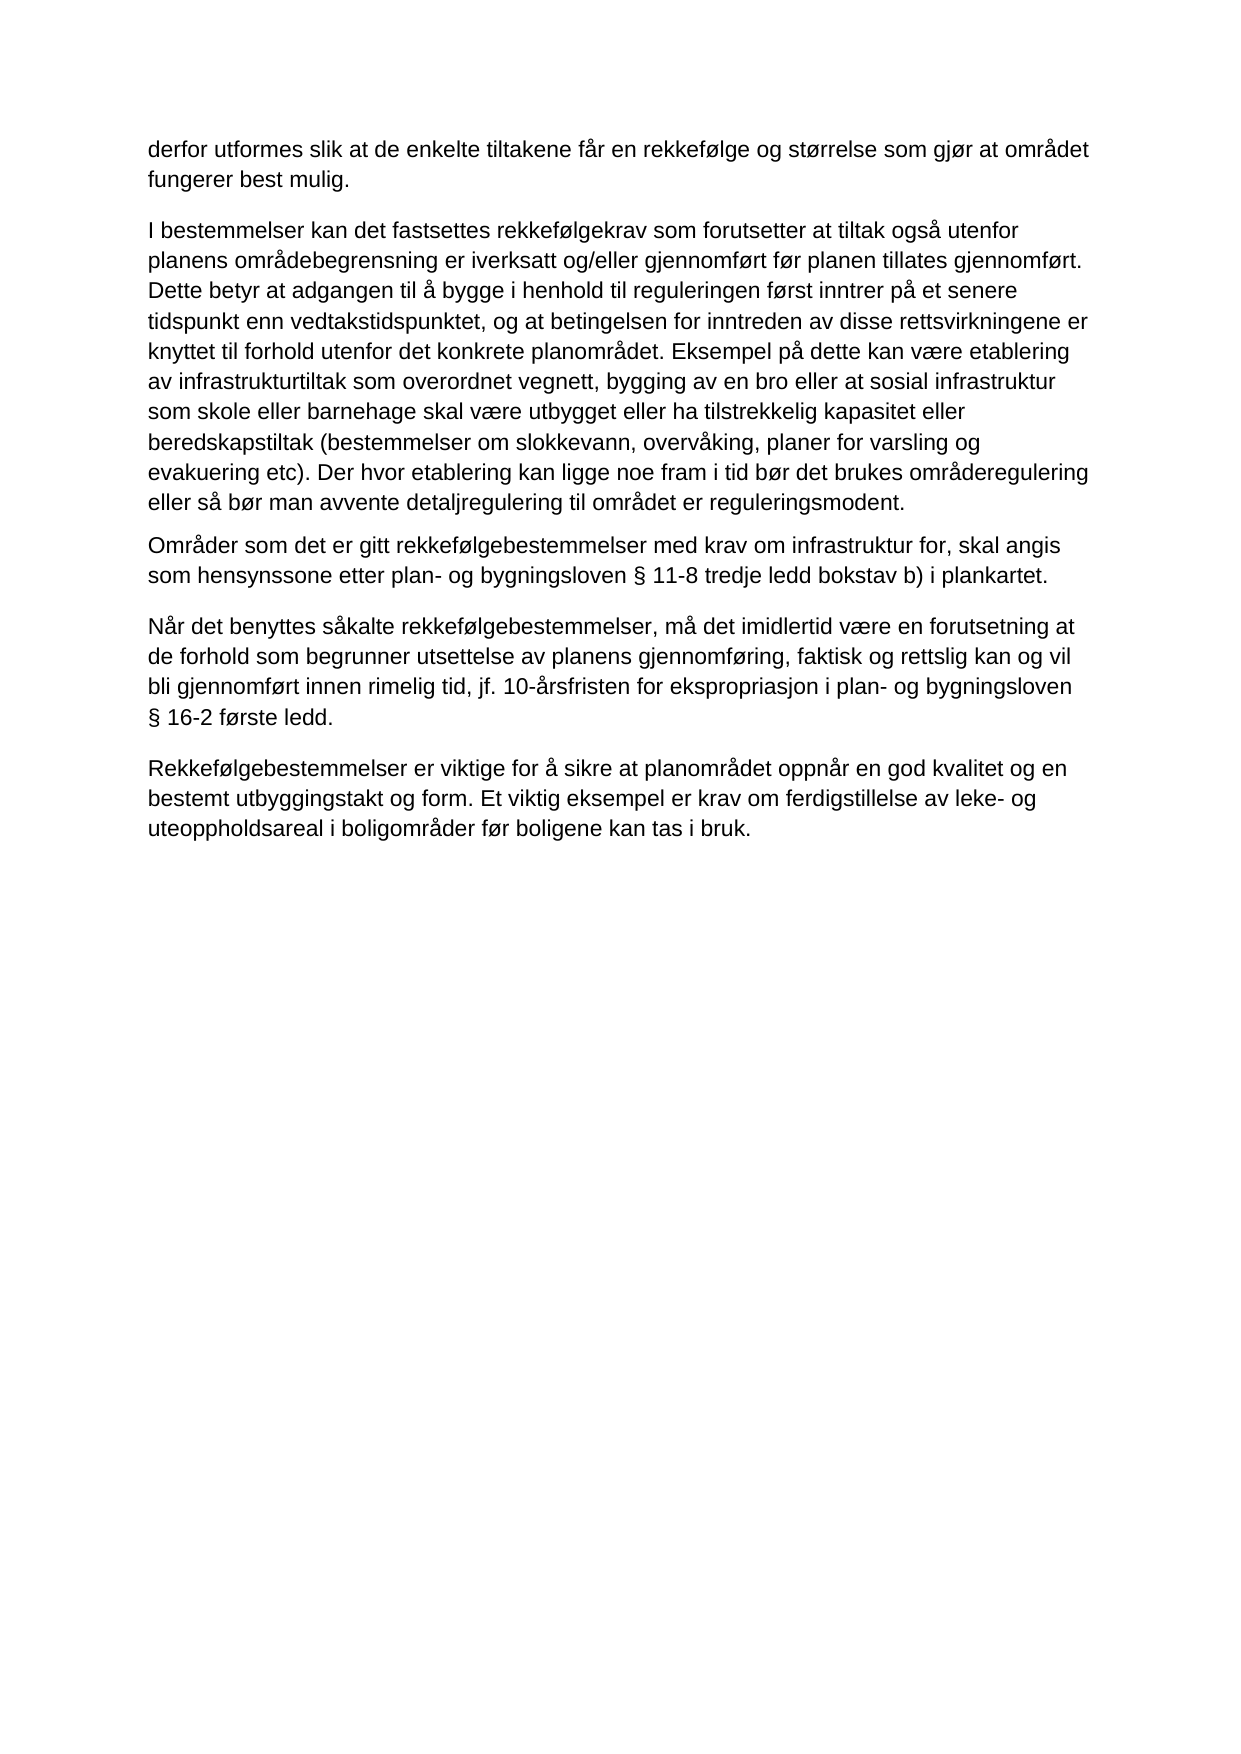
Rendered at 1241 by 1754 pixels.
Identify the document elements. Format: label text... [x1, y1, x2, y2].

text Områder som det er gitt rekkefølgebestemmelser med krav om infrastruktur for, skal angis som hensynssone etter plan- og bygningsloven § 11-8 tredje ledd bokstav b) i plankartet. [148, 532, 1092, 588]
text Rekkefølgebestemmelser er viktige for å sikre at planområdet oppnår en god kvalitet og en bestemt utbyggingstakt og form. Et viktig eksempel er krav om ferdigstillelse av leke- og uteoppholdsareal i boligområder før boligene kan tas i bruk. [148, 754, 1092, 841]
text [148, 136, 1092, 192]
text I bestemmelser kan det fastsettes rekkefølgekrav som forutsetter at tiltak også utenfor planens områdebegrensning er iverksatt og/eller gjennomført før planen tillates gjennomført. Dette betyr at adgangen til å bygge i henhold til reguleringen først inntrer på et senere tidspunkt enn vedtakstidspunktet, og at betingelsen for inntreden av disse rettsvirkningene er knyttet til forhold utenfor det konkrete planområdet. Eksempel på dette kan være etablering av infrastrukturtiltak som overordnet vegnett, bygging av en bro eller at sosial infrastruktur som skole eller barnehage skal være utbygget eller ha tilstrekkelig kapasitet eller beredskapstiltak (bestemmelser om slokkevann, overvåking, planer for varsling og evakuering etc). Der hvor etablering kan ligge noe fram i tid bør det brukes områderegulering eller så bør man avvente detaljregulering til området er reguleringsmodent. [148, 217, 1092, 515]
text Når det benyttes såkalte rekkefølgebestemmelser, må det imidlertid være en forutsetning at de forhold som begrunner utsettelse av planens gjennomføring, faktisk og rettslig kan og vil bli gjennomført innen rimelig tid, jf. 10-årsfristen for ekspropriasjon i plan- og bygningsloven § 16-2 første ledd. [148, 613, 1092, 730]
